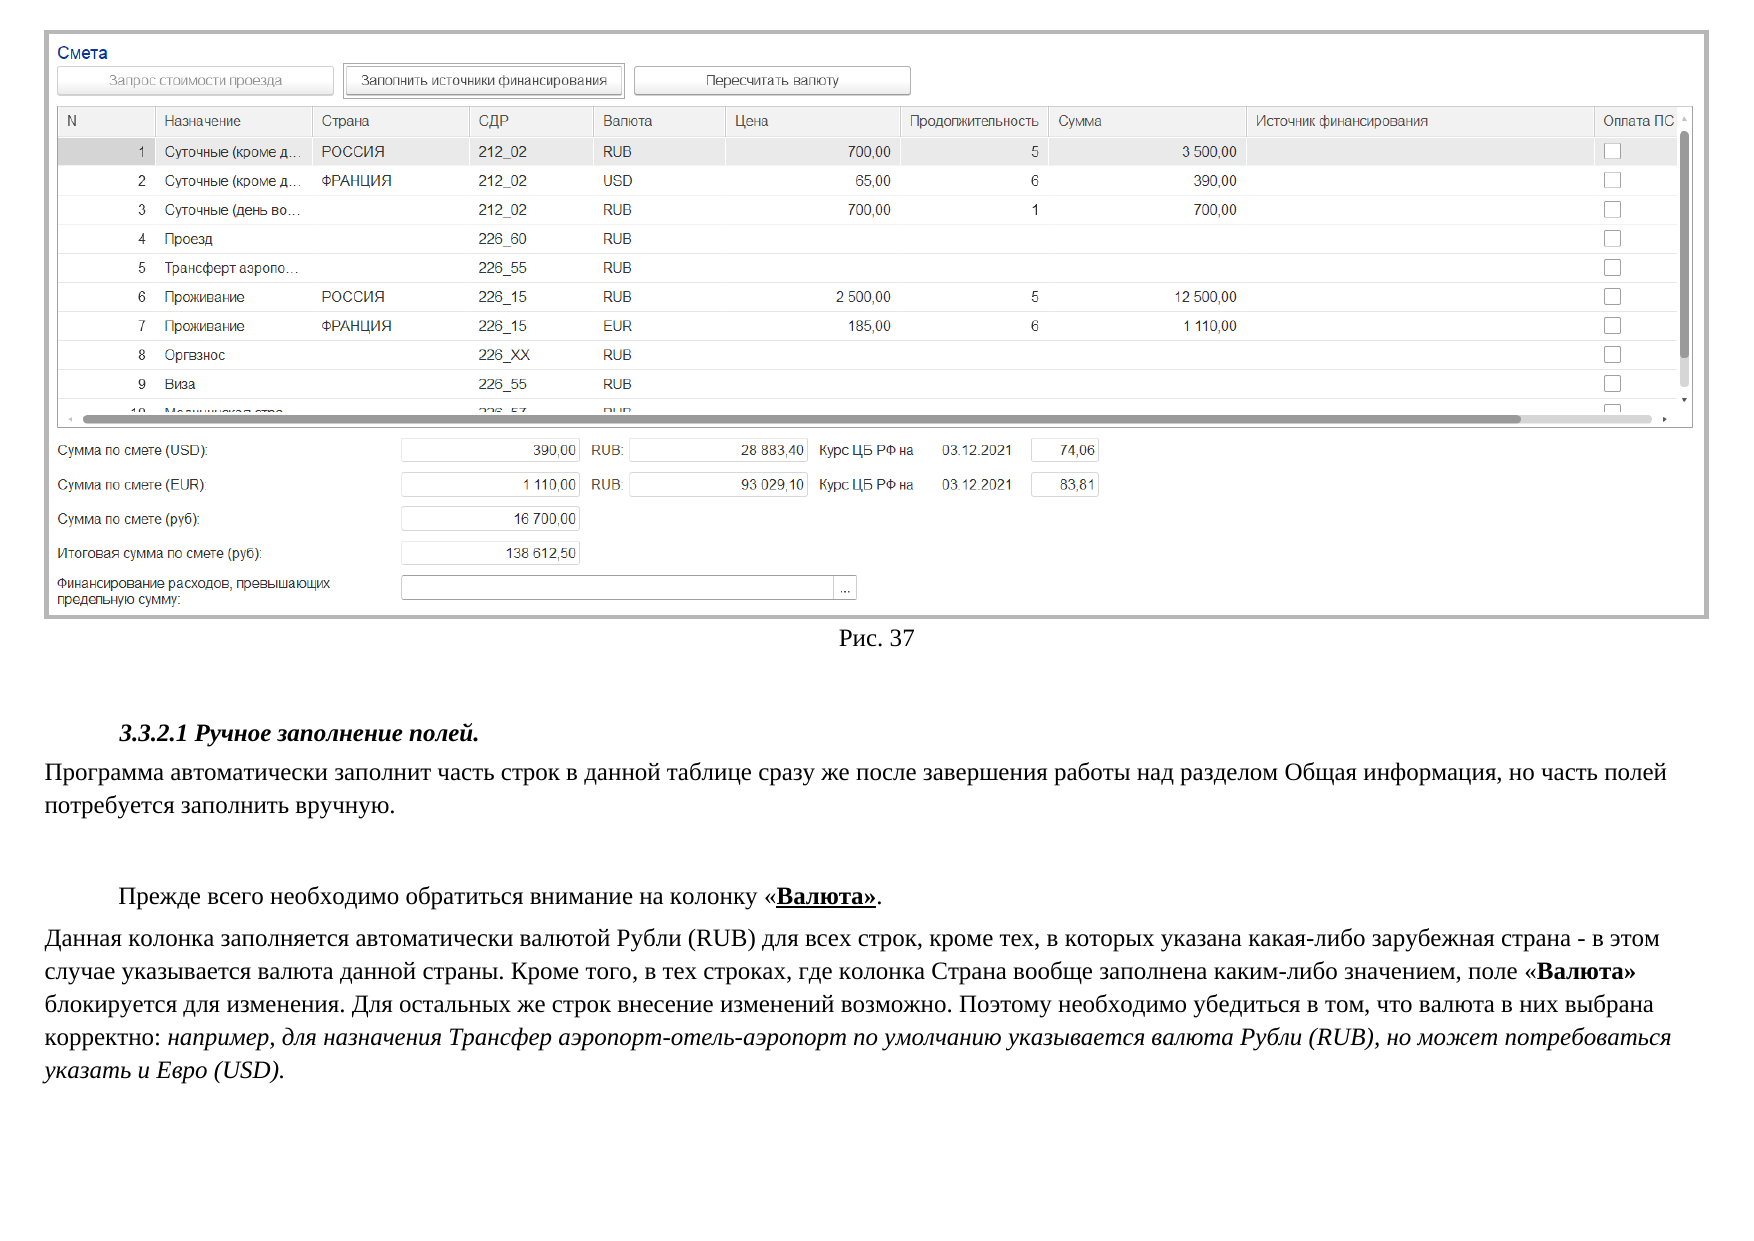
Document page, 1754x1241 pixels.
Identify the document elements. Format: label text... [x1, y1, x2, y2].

text Программа автоматически заполнит часть строк в данной таблице сразу же после завершения работы над разделом Общая информация, но часть полей потребуется заполнить вручную. [44, 757, 1709, 819]
text Данная колонка заполняется автоматически валютой Рубли (RUB) для всех строк, кроме тех, в которых указана какая-либо зарубежная страна - в этом случае указывается валюта данной страны. Кроме того, в тех строках, где колонка Страна вообще заполнена каким-либо значением, поле «Валюта» блокируется для изменения. Для остальных же строк внесение изменений возможно. Поэтому необходимо убедиться в том, что валюта в них выбрана корректно: например, для назначения Трансфер аэропорт-отель-аэропорт по умолчанию указывается валюта Рубли (RUB), но может потребоваться указать и Евро (USD). [44, 923, 1709, 1084]
subtitle 3.3.2.1 Ручное заполнение полей. [119, 718, 1709, 747]
picture [49, 34, 1704, 615]
text Рис. 37 [44, 623, 1709, 652]
subtitle Прежде всего необходимо обратиться внимание на колонку «Валюта». [118, 881, 1709, 910]
